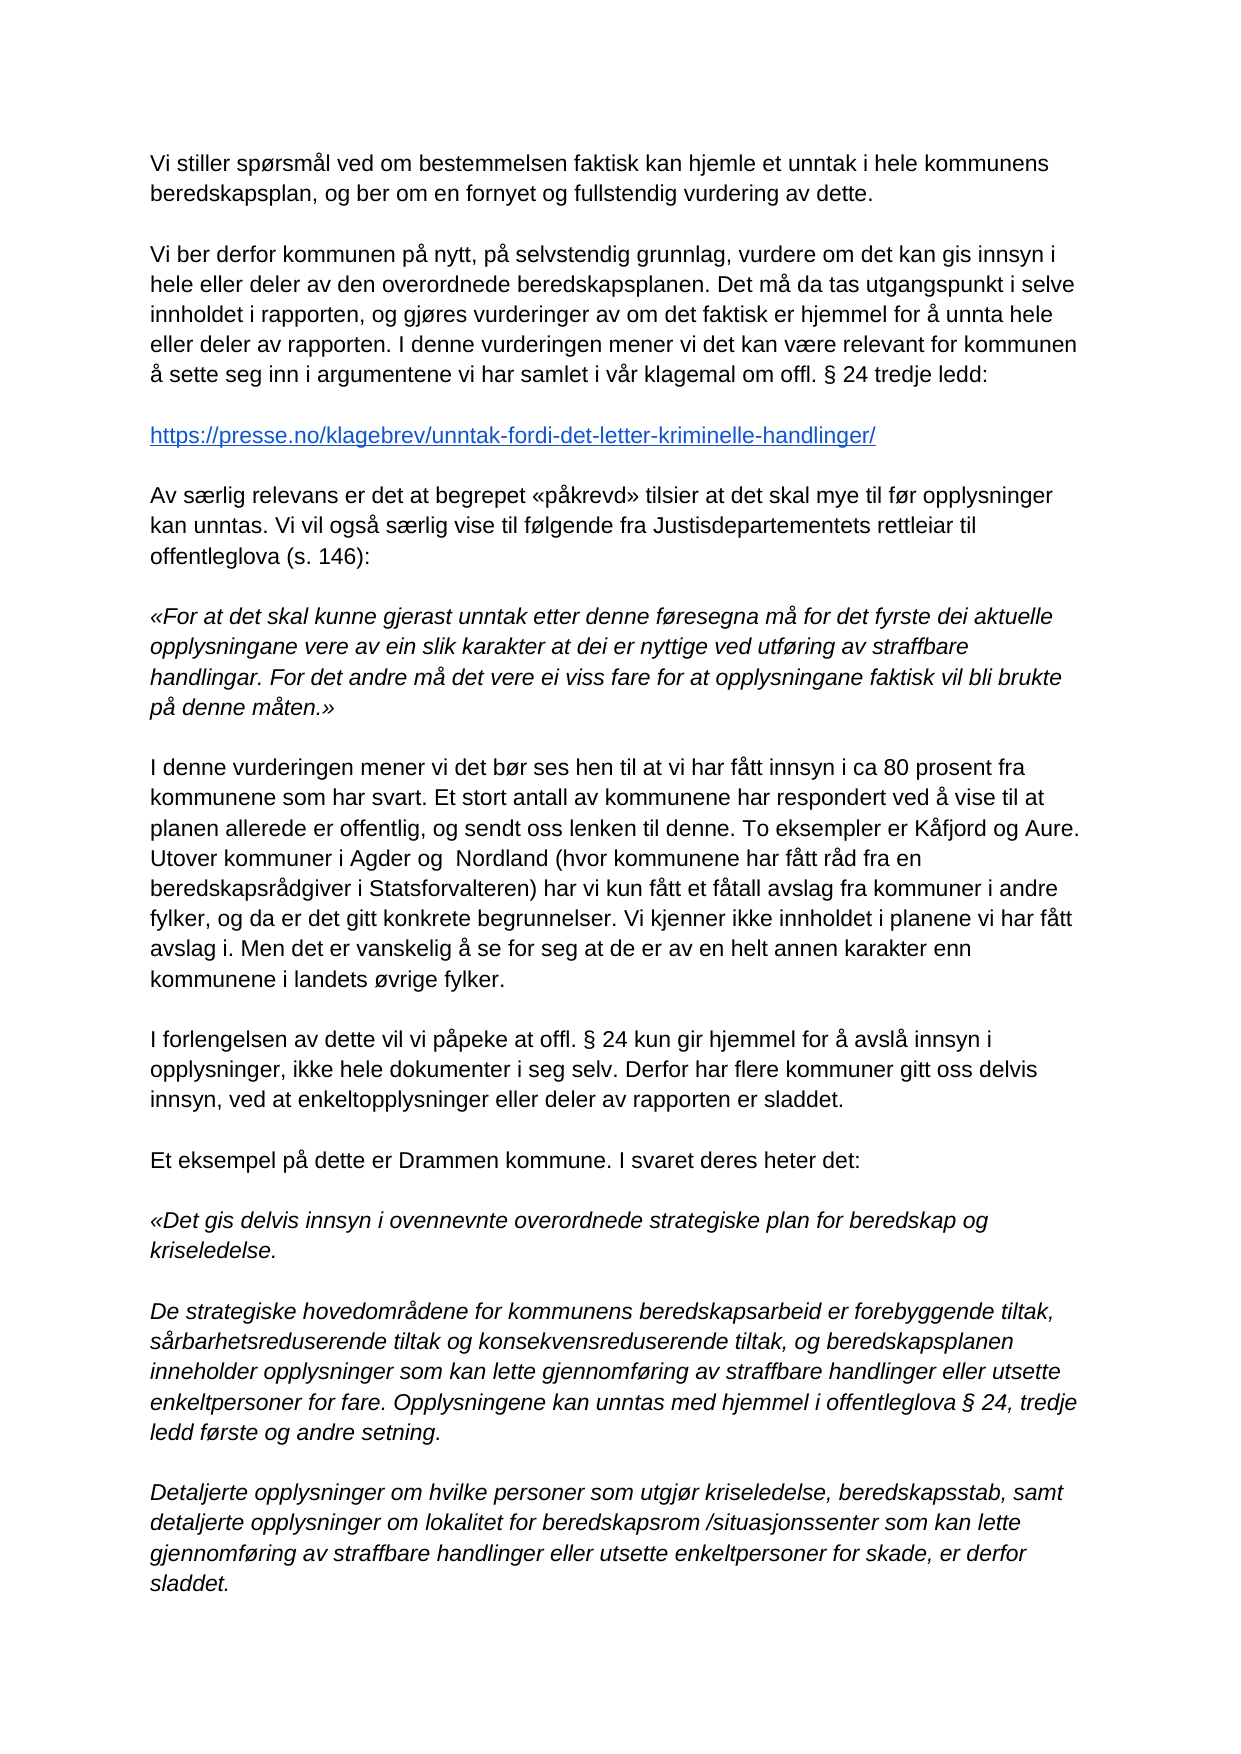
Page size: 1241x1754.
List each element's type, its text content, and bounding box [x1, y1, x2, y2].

text Et eksempel på dette er Drammen kommune. I svaret deres heter det: [150, 1147, 1090, 1173]
text «Det gis delvis innsyn i ovennevnte overordnede strategiske plan for beredskap og kriseledelse. [150, 1207, 1090, 1264]
text Vi stiller spørsmål ved om bestemmelsen faktisk kan hjemle et unntak i hele kommunens beredskapsplan, og ber om en fornyet og fullstendig vurdering av dette. [150, 150, 1090, 207]
text I forlengelsen av dette vil vi påpeke at offl. § 24 kun gir hjemmel for å avslå innsyn i opplysninger, ikke hele dokumenter i seg selv. Derfor har flere kommuner gitt oss delvis innsyn, ved at enkeltopplysninger eller deler av rapporten er sladdet. [150, 1026, 1090, 1113]
text Vi ber derfor kommunen på nytt, på selvstendig grunnlag, vurdere om det kan gis innsyn i hele eller deler av den overordnede beredskapsplanen. Det må da tas utgangspunkt i selve innholdet i rapporten, og gjøres vurderinger av om det faktisk er hjemmel for å unnta hele eller deler av rapporten. I denne vurderingen mener vi det kan være relevant for kommunen å sette seg inn i argumentene vi har samlet i vår klagemal om offl. § 24 tredje ledd: [150, 241, 1090, 388]
text De strategiske hovedområdene for kommunens beredskapsarbeid er forebyggende tiltak, sårbarhetsreduserende tiltak og konsekvensreduserende tiltak, og beredskapsplanen inneholder opplysninger som kan lette gjennomføring av straffbare handlinger eller utsette enkeltpersoner for fare. Opplysningene kan unntas med hjemmel i offentleglova § 24, tredje ledd første og andre setning. [150, 1298, 1090, 1445]
text I denne vurderingen mener vi det bør ses hen til at vi har fått innsyn i ca 80 prosent fra kommunene som har svart. Et stort antall av kommunene har respondert ved å vise til at planen allerede er offentlig, og sendt oss lenken til denne. To eksempler er Kåfjord og Aure. Utover kommuner i Agder og Nordland (hvor kommunene har fått råd fra en beredskapsrådgiver i Statsforvalteren) har vi kun fått et fåtall avslag fra kommuner i andre fylker, og da er det gitt konkrete begrunnelser. Vi kjenner ikke innholdet i planene vi har fått avslag i. Men det er vanskelig å se for seg at de er av en helt annen karakter enn kommunene i landets øvrige fylker. [150, 754, 1090, 992]
text «For at det skal kunne gjerast unntak etter denne føresegna må for det fyrste dei aktuelle opplysningane vere av ein slik karakter at dei er nyttige ved utføring av straffbare handlingar. For det andre må det vere ei viss fare for at opplysningane faktisk vil bli brukte på denne måten.» [150, 603, 1090, 720]
text Detaljerte opplysninger om hvilke personer som utgjør kriseledelse, beredskapsstab, samt detaljerte opplysninger om lokalitet for beredskapsrom /situasjonssenter som kan lette gjennomføring av straffbare handlinger eller utsette enkeltpersoner for skade, er derfor sladdet. [150, 1479, 1090, 1596]
text https://presse.no/klagebrev/unntak-fordi-det-letter-kriminelle-handlinger/ [150, 422, 1090, 448]
text Av særlig relevans er det at begrepet «påkrevd» tilsier at det skal mye til før opplysninger kan unntas. Vi vil også særlig vise til følgende fra Justisdepartementets rettleiar til offentleglova (s. 146): [150, 482, 1090, 569]
